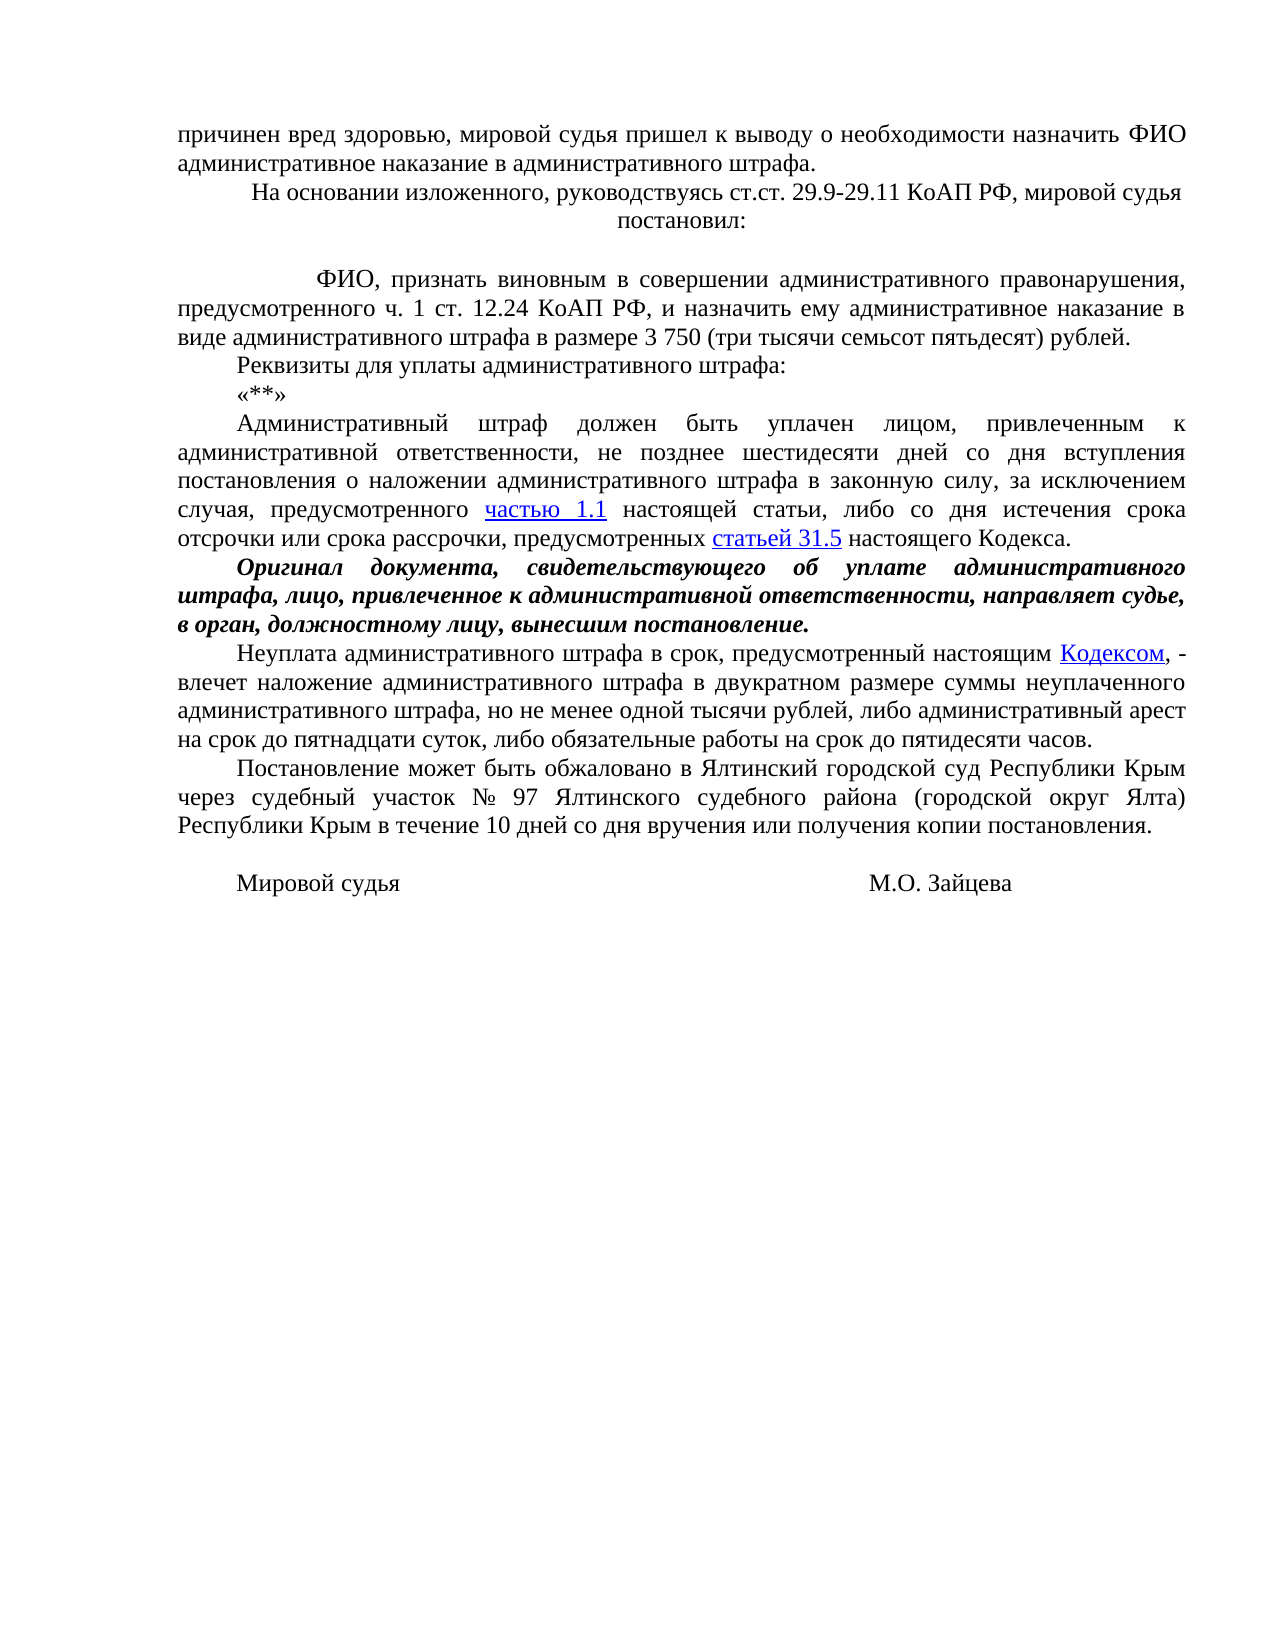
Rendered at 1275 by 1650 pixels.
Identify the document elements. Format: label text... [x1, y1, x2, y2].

text «**» [177, 379, 1187, 408]
text ФИО, признать виновным в совершении административного правонарушения, предусмотренного ч. 1 ст. 12.24 КоАП РФ, и назначить ему административное наказание в виде административного штрафа в размере 3 750 (три тысячи семьсот пятьдесят) рублей. [177, 263, 1186, 351]
text Реквизиты для уплаты административного штрафа: [177, 351, 1187, 379]
text Постановление может быть обжаловано в Ялтинский городской суд Республики Крым через судебный участок № 97 Ялтинского судебного района (городской округ Ялта) Республики Крым в течение 10 дней со дня вручения или получения копии постановления. [177, 753, 1187, 839]
text На основании изложенного, руководствуясь ст.ст. 29.9-29.11 КоАП РФ, мировой судья [177, 177, 1186, 206]
text Административный штраф должен быть уплачен лицом, привлеченным к административной ответственности, не позднее шестидесяти дней со дня вступления постановления о наложении административного штрафа в законную силу, за исключением случая, предусмотренного частью 1.1 настоящей статьи, либо со дня истечения срока отсрочки или срока рассрочки, предусмотренных статьей 31.5 настоящего Кодекса. [177, 408, 1187, 552]
text постановил: [177, 206, 1186, 234]
text Неуплата административного штрафа в срок, предусмотренный настоящим Кодексом, - влечет наложение административного штрафа в двукратном размере суммы неуплаченного административного штрафа, но не менее одной тысячи рублей, либо административный арест на срок до пятнадцати суток, либо обязательные работы на срок до пятидесяти часов. [177, 638, 1187, 753]
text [177, 118, 1186, 177]
text Мировой судья М.О. Зайцева [236, 868, 1187, 897]
text Оригинал документа, свидетельствующего об уплате административного штрафа, лицо, привлеченное к административной ответственности, направляет судье, в орган, должностному лицу, вынесшим постановление. [177, 552, 1187, 638]
